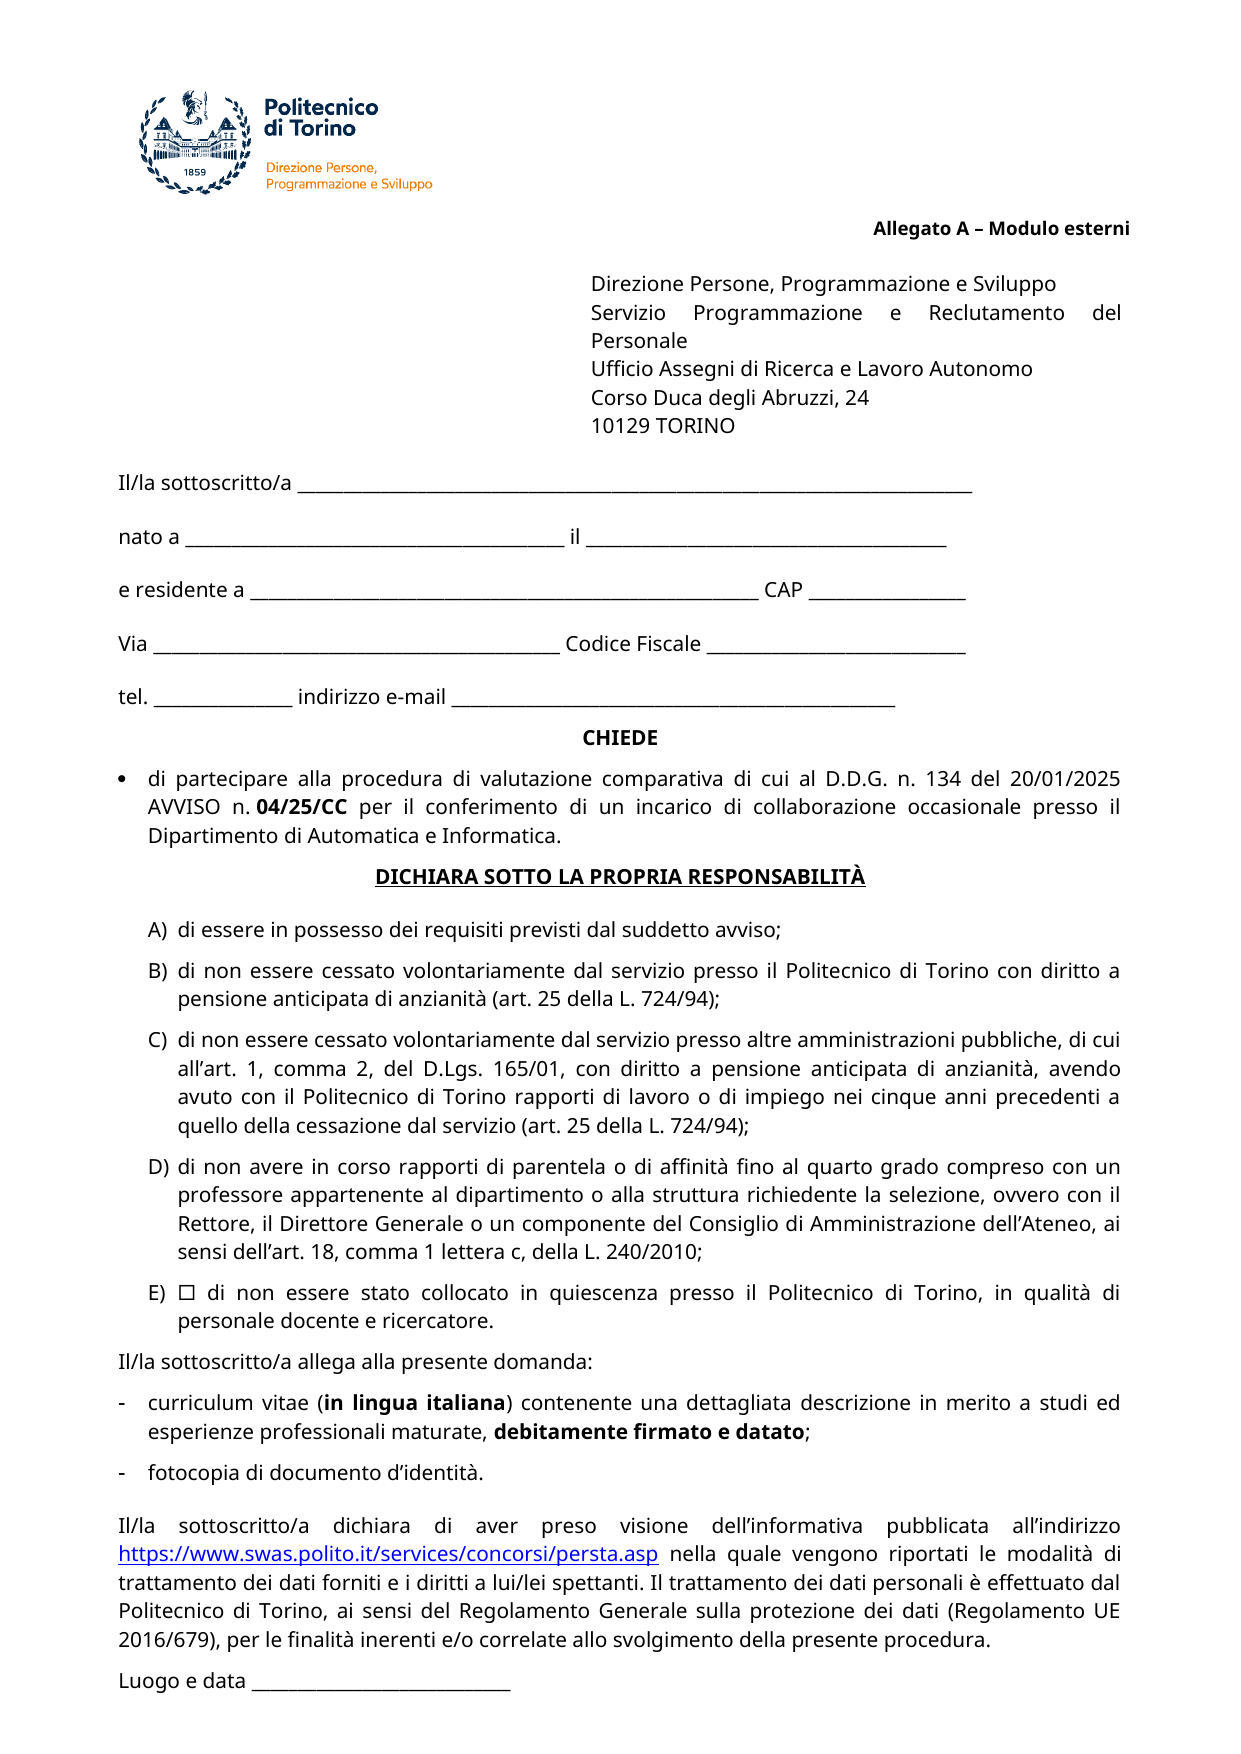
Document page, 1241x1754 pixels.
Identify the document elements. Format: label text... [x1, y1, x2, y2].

list di non essere cessato volontariamente dal servizio presso il Politecnico di Torino con diritto a pensione anticipata di anzianità (art. 25 della L. 724/94); [148, 956, 1122, 1013]
text 10129 TORINO [591, 411, 1122, 440]
text DICHIARA SOTTO LA PROPRIA RESPONSABILITÀ [118, 862, 1122, 890]
list di essere in possesso dei requisiti previsti dal suddetto avviso; [148, 915, 1122, 944]
text nato a _________________________________________ il _______________________________________ [118, 522, 1122, 550]
text CHIEDE [118, 723, 1122, 751]
list di non avere in corso rapporti di parentela o di affinità fino al quarto grado compreso con un professore appartenente al dipartimento o alla struttura richiedente la selezione, ovvero con il Rettore, il Direttore Generale o un componente del Consiglio di Amministrazione dell’Ateneo, ai sensi dell’art. 18, comma 1 lettera c, della L. 240/2010; [148, 1152, 1122, 1266]
text Corso Duca degli Abruzzi, 24 [591, 383, 1122, 411]
text Servizio Programmazione e Reclutamento del Personale [591, 298, 1122, 354]
text e residente a _______________________________________________________ CAP _________________ [118, 575, 1122, 604]
text Il/la sottoscritto/a allega alla presente domanda: [118, 1347, 1122, 1376]
list di non essere stato collocato in quiescenza presso il Politecnico di Torino, in qualità di personale docente e ricercatore. [148, 1278, 1122, 1335]
text Il/la sottoscritto/a _________________________________________________________________________ [118, 468, 1122, 497]
text Direzione Persone, Programmazione e Sviluppo [591, 269, 1122, 298]
text tel. _______________ indirizzo e-mail ________________________________________________ [118, 682, 1122, 711]
text Il/la sottoscritto/a dichiara di aver preso visione dell’informativa pubblicata all’indirizzo https://www.swas.polito.it/services/concorsi/persta.asp nella quale vengono riportati le modalità di trattamento dei dati forniti e i diritti a lui/lei spettanti. Il trattamento dei dati personali è effettuato dal Politecnico di Torino, ai sensi del Regolamento Generale sulla protezione dei dati (Regolamento UE 2016/679), per le finalità inerenti e/o correlate allo svolgimento della presente procedura. [118, 1511, 1122, 1653]
text Via ____________________________________________ Codice Fiscale ____________________________ [118, 629, 1122, 657]
list curriculum vitae (in lingua italiana) contenente una dettagliata descrizione in merito a studi ed esperienze professionali maturate, debitamente firmato e datato; [118, 1388, 1122, 1445]
text Luogo e data ____________________________ [118, 1666, 1122, 1694]
text Ufficio Assegni di Ricerca e Lavoro Autonomo [591, 354, 1122, 383]
list fotocopia di documento d’identità. [118, 1458, 1122, 1486]
list di non essere cessato volontariamente dal servizio presso altre amministrazioni pubbliche, di cui all’art. 1, comma 2, del D.Lgs. 165/01, con diritto a pensione anticipata di anzianità, avendo avuto con il Politecnico di Torino rapporti di lavoro o di impiego nei cinque anni precedenti a quello della cessazione dal servizio (art. 25 della L. 724/94); [148, 1026, 1122, 1139]
list di partecipare alla procedura di valutazione comparativa di cui al D.D.G. n. 134 del 20/01/2025 AVVISO n. 04/25/CC per il conferimento di un incarico di collaborazione occasionale presso il Dipartimento di Automatica e Informatica. [118, 764, 1122, 849]
